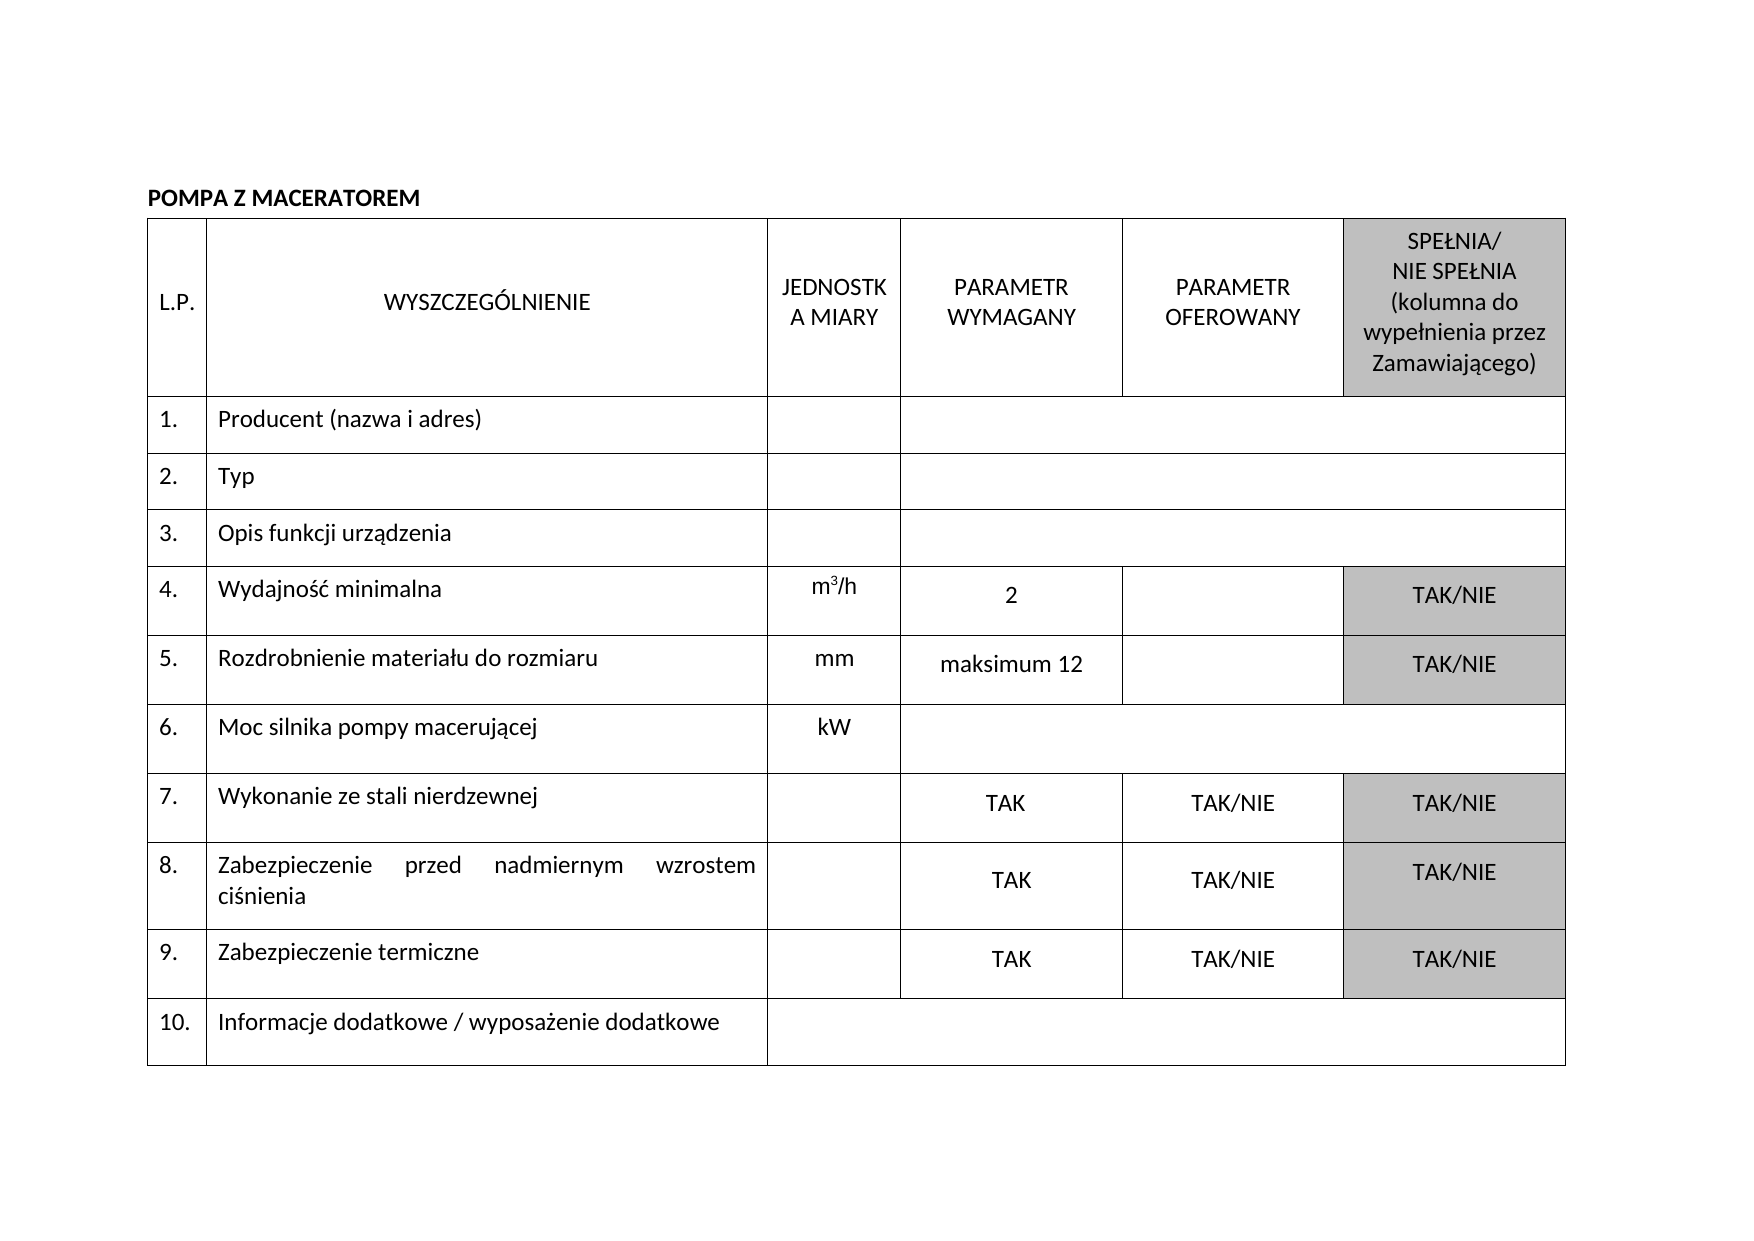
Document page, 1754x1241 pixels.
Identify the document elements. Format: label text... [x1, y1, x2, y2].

table_cell TAK/NIE [1344, 930, 1565, 998]
table_cell [768, 843, 900, 929]
table_header SPEŁNIA/ NIE SPEŁNIA (kolumna do wypełnienia przez Zamawiającego) [1344, 219, 1565, 396]
table_cell TAK/NIE [1123, 843, 1343, 929]
table_cell Rozdrobnienie materiału do rozmiaru [207, 636, 767, 704]
table_cell m3/h [768, 567, 900, 635]
table_cell Zabezpieczenie przed nadmiernym wzrostem ciśnienia [207, 843, 767, 929]
table_cell [768, 999, 1565, 1064]
table_header WYSZCZEGÓLNIENIE [207, 219, 767, 396]
table_header PARAMETR OFEROWANY [1123, 219, 1343, 396]
table_cell [901, 397, 1565, 453]
table_cell [148, 843, 206, 929]
table_cell [901, 454, 1565, 509]
table_cell TAK [901, 843, 1122, 929]
table_cell [148, 999, 206, 1064]
table_cell kW [768, 705, 900, 773]
table_cell [148, 397, 206, 453]
table_header L.P. [148, 219, 206, 396]
table_cell Zabezpieczenie termiczne [207, 930, 767, 998]
table_cell Producent (nazwa i adres) [207, 397, 767, 453]
table_cell [901, 510, 1565, 566]
table_header JEDNOSTKA MIARY [768, 219, 900, 396]
table_cell [1123, 567, 1343, 635]
table_cell [148, 636, 206, 704]
table_cell [148, 567, 206, 635]
table_cell [148, 454, 206, 509]
table_cell [768, 454, 900, 509]
table_cell maksimum 12 [901, 636, 1122, 704]
text POMPA Z MACERATOREM [148, 183, 1606, 213]
table_cell Typ [207, 454, 767, 509]
table_cell [148, 510, 206, 566]
table_cell [148, 930, 206, 998]
table_header PARAMETR WYMAGANY [901, 219, 1122, 396]
table_cell TAK/NIE [1344, 567, 1565, 635]
table_cell [148, 705, 206, 773]
table_cell Wydajność minimalna [207, 567, 767, 635]
table_cell [901, 705, 1565, 773]
table_cell Moc silnika pompy macerującej [207, 705, 767, 773]
table_cell TAK/NIE [1123, 774, 1343, 842]
table_cell TAK/NIE [1344, 636, 1565, 704]
table_cell TAK [901, 774, 1122, 842]
table_cell [148, 774, 206, 842]
table_cell TAK/NIE [1344, 843, 1565, 929]
table_cell Wykonanie ze stali nierdzewnej [207, 774, 767, 842]
table_cell mm [768, 636, 900, 704]
table_cell [768, 397, 900, 453]
table_cell TAK [901, 930, 1122, 998]
table_cell 2 [901, 567, 1122, 635]
table_cell [768, 774, 900, 842]
table_cell Opis funkcji urządzenia [207, 510, 767, 566]
table_cell TAK/NIE [1123, 930, 1343, 998]
table_cell TAK/NIE [1344, 774, 1565, 842]
table_cell [768, 930, 900, 998]
table_cell [1123, 636, 1343, 704]
table_cell Informacje dodatkowe / wyposażenie dodatkowe [207, 999, 767, 1064]
table_cell [768, 510, 900, 566]
